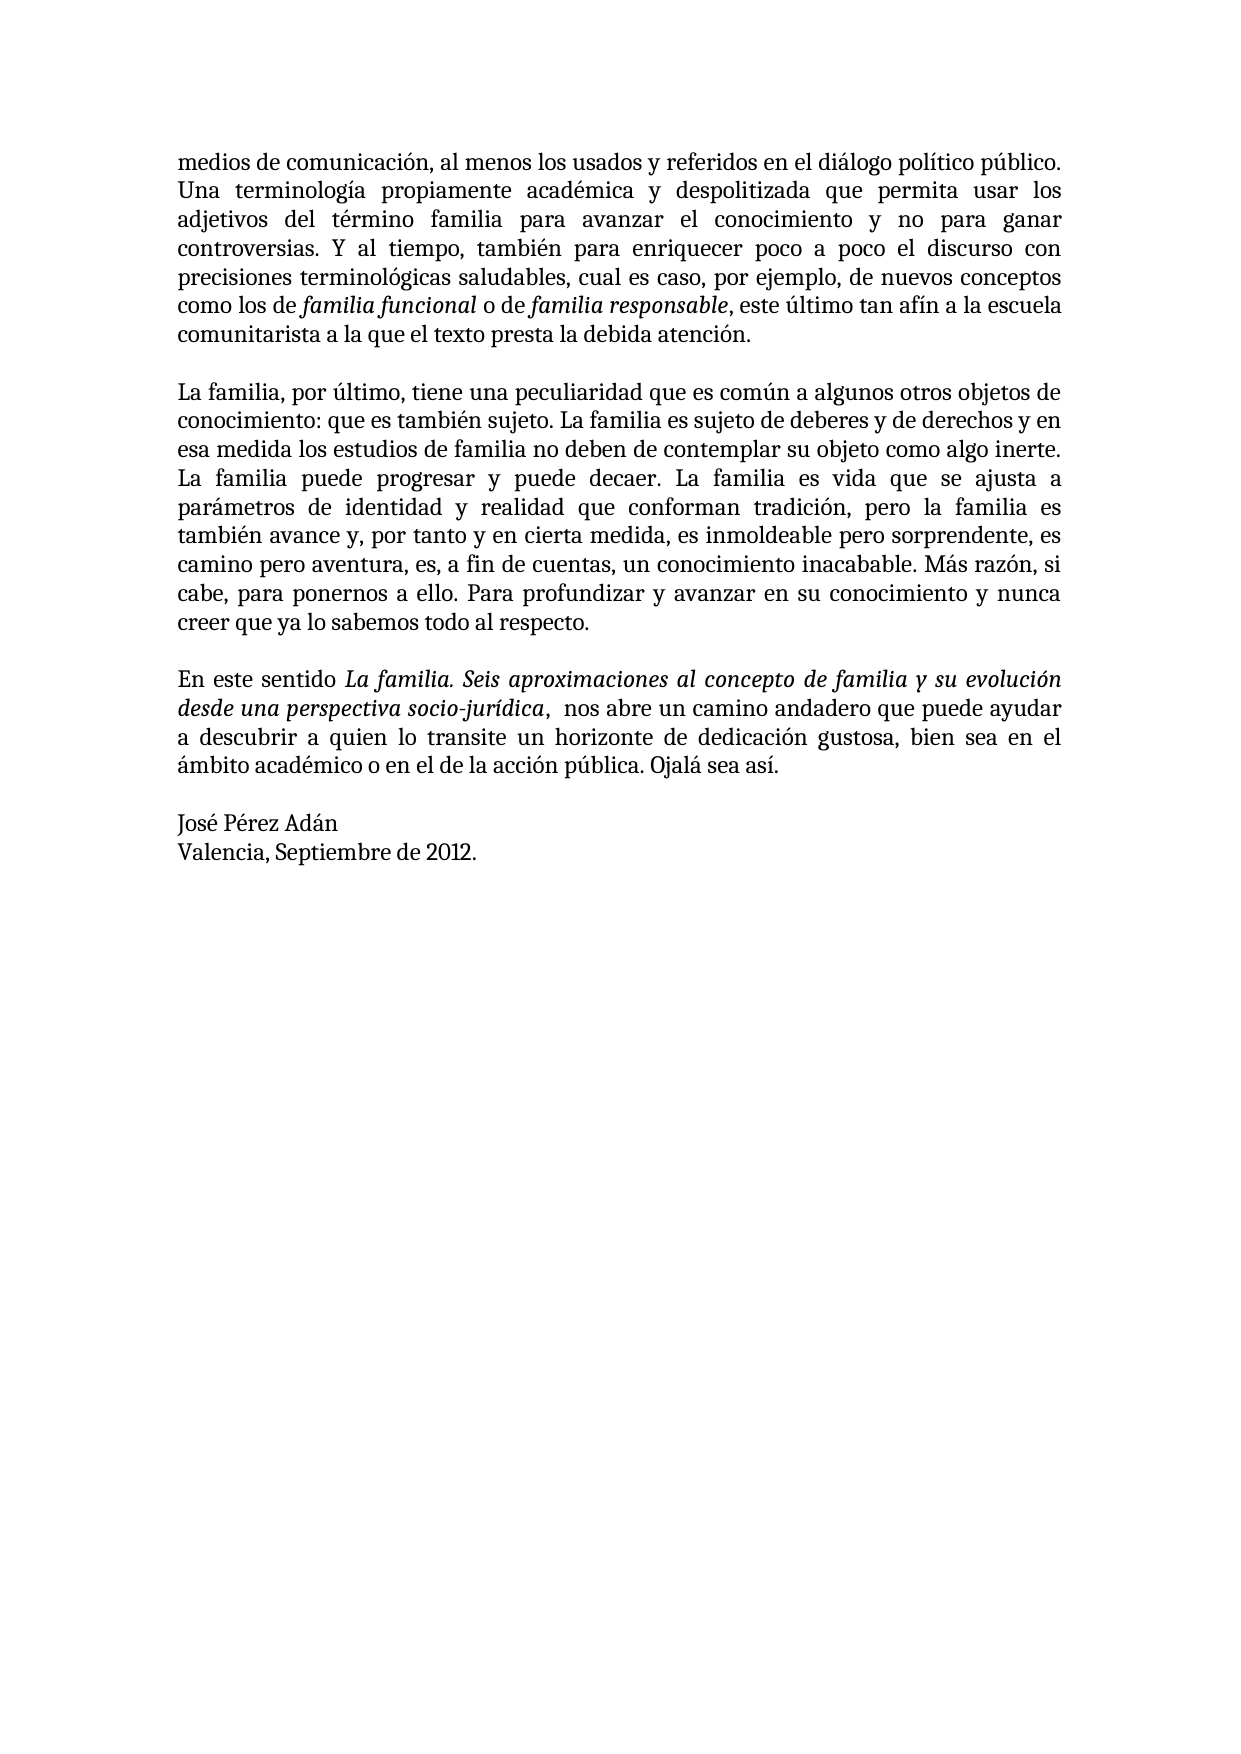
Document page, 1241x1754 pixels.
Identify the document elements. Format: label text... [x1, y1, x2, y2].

text La familia, por último, tiene una peculiaridad que es común a algunos otros objetos de conocimiento: que es también sujeto. La familia es sujeto de deberes y de derechos y en esa medida los estudios de familia no deben de contemplar su objeto como algo inerte. La familia puede progresar y puede decaer. La familia es vida que se ajusta a parámetros de identidad y realidad que conforman tradición, pero la familia es también avance y, por tanto y en cierta medida, es inmoldeable pero sorprendente, es camino pero aventura, es, a fin de cuentas, un conocimiento inacabable. Más razón, si cabe, para ponernos a ello. Para profundizar y avanzar en su conocimiento y nunca creer que ya lo sabemos todo al respecto. [177, 378, 1063, 636]
text José Pérez Adán [177, 809, 1063, 838]
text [177, 148, 1063, 349]
text En este sentido La familia. Seis aproximaciones al concepto de familia y su evolución desde una perspectiva socio-jurídica, nos abre un camino andadero que puede ayudar a descubrir a quien lo transite un horizonte de dedicación gustosa, bien sea en el ámbito académico o en el de la acción pública. Ojalá sea así. [177, 665, 1063, 780]
text Valencia, Septiembre de 2012. [177, 838, 1063, 866]
